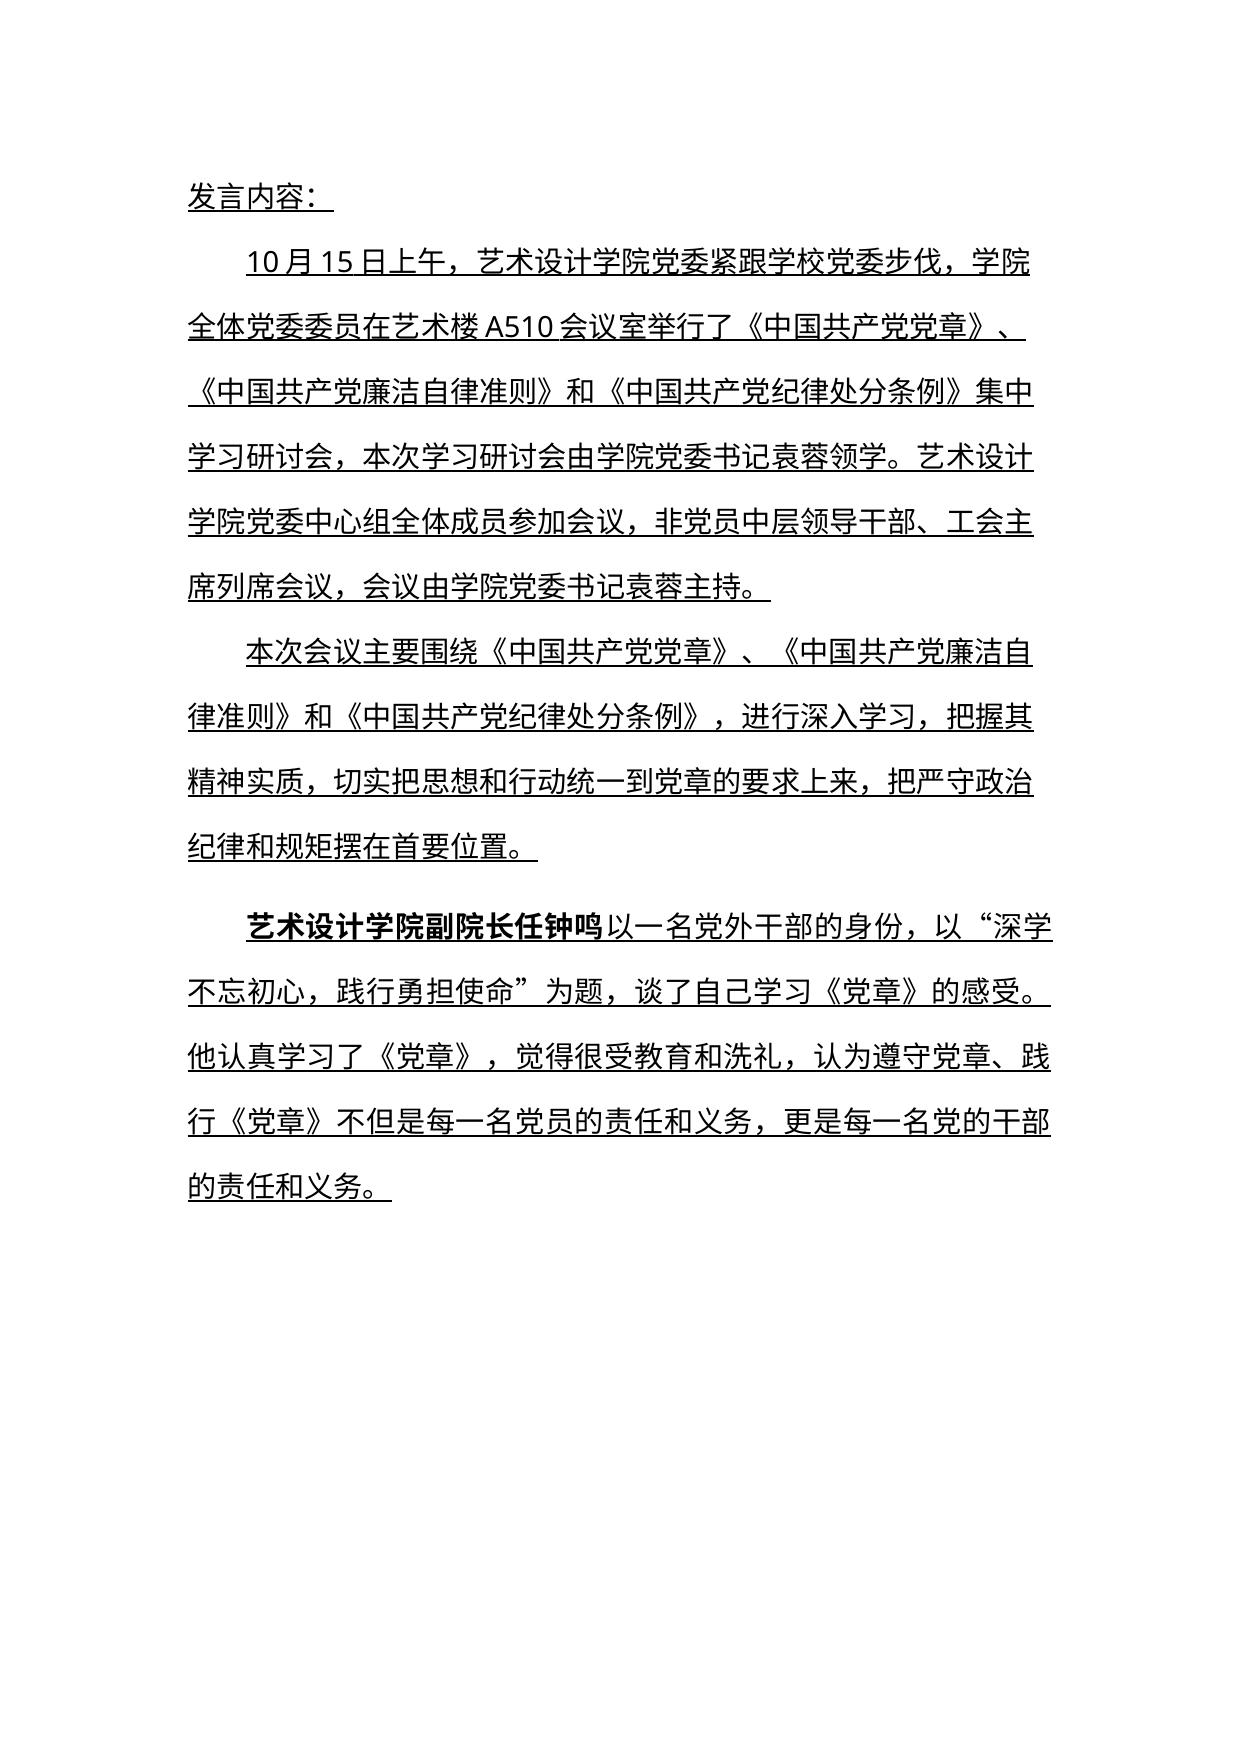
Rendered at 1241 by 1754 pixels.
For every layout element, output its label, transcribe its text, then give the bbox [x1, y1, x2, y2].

subtitle 10月15日上午，艺术设计学院党委紧跟学校党委步伐，学院全体党委委员在艺术楼A510会议室举行了《中国共产党党章》、《中国共产党廉洁自律准则》和《中国共产党纪律处分条例》集中学习研讨会，本次学习研讨会由学院党委书记袁蓉领学。艺术设计学院党委中心组全体成员参加会议，非党员中层领导干部、工会主席列席会议，会议由学院党委书记袁蓉主持。 [187, 227, 1053, 617]
text 艺术设计学院副院长任钟鸣以一名党外干部的身份，以“深学不忘初心，践行勇担使命”为题，谈了自己学习《党章》的感受。他认真学习了《党章》，觉得很受教育和洗礼，认为遵守党章、践行《党章》不但是每一名党员的责任和义务，更是每一名党的干部的责任和义务。 [187, 893, 1053, 1218]
text 本次会议主要围绕《中国共产党党章》、《中国共产党廉洁自律准则》和《中国共产党纪律处分条例》，进行深入学习，把握其精神实质，切实把思想和行动统一到党章的要求上来，把严守政治纪律和规矩摆在首要位置。 [187, 617, 1053, 877]
text 发言内容： [187, 162, 1053, 227]
